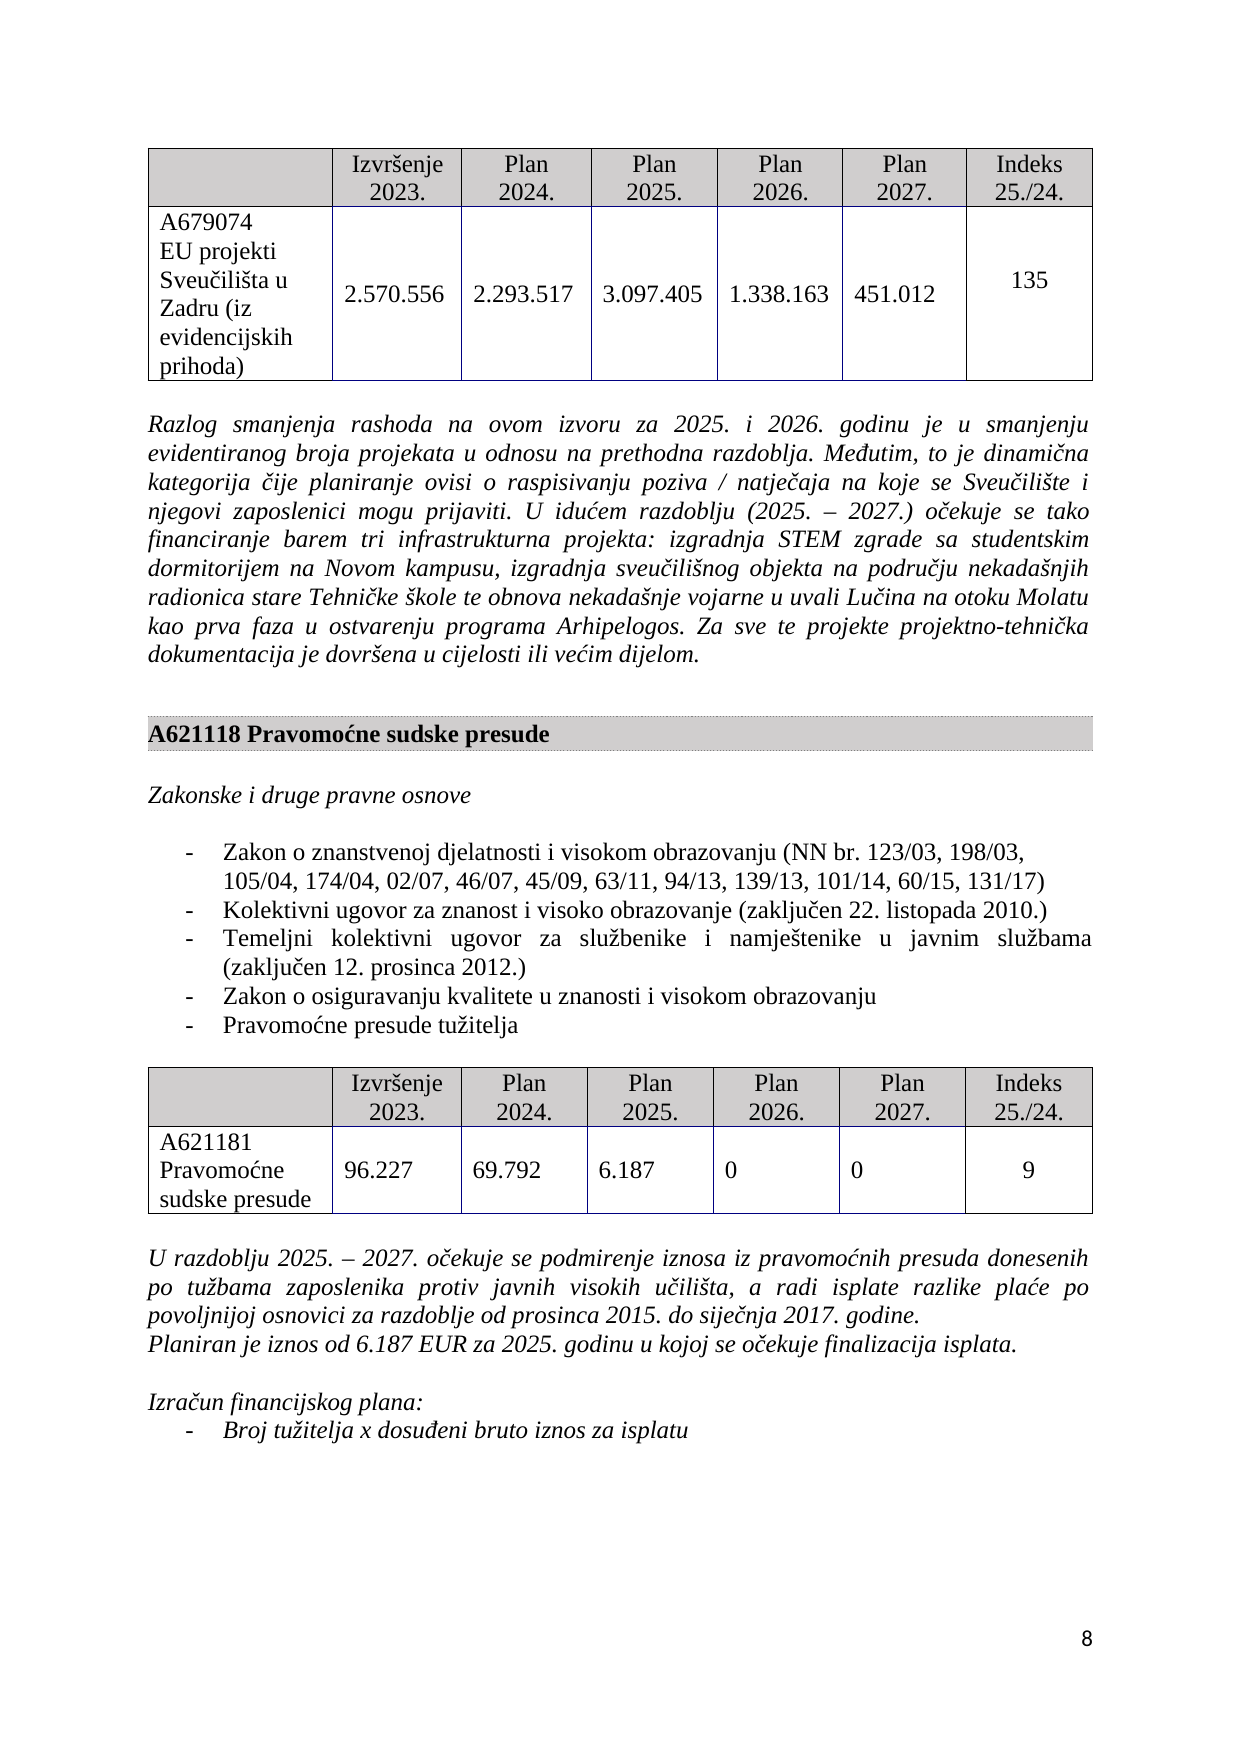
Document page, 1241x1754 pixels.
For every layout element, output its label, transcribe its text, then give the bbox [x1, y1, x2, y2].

table_header Plan 2027. [843, 149, 966, 206]
table_header Plan 2024. [462, 149, 591, 206]
table_cell 1.338.163 [718, 207, 842, 380]
text Planiran je iznos od 6.187 EUR za 2025. godinu u kojoj se očekuje finalizacija isplata. [148, 1329, 1093, 1358]
table_header Izvršenje 2023. [333, 1068, 461, 1126]
table_cell 69.792 [462, 1127, 587, 1213]
table_cell A621181 Pravomoćne sudske presude [149, 1127, 332, 1213]
table_header Plan 2024. [462, 1068, 587, 1126]
table_cell A679074 EU projekti Sveučilišta u Zadru (iz evidencijskih prihoda) [149, 207, 332, 380]
table_cell 3.097.405 [592, 207, 717, 380]
list Zakon o osiguravanju kvalitete u znanosti i visokom obrazovanju [185, 981, 1093, 1010]
table_cell 135 [967, 207, 1092, 380]
text A621118 Pravomoćne sudske presude [148, 716, 1093, 751]
list Temeljni kolektivni ugovor za službenike i namještenike u javnim službama (zaključen 12. prosinca 2012.) [185, 923, 1093, 981]
text U razdoblju 2025. – 2027. očekuje se podmirenje iznosa iz pravomoćnih presuda donesenih po tužbama zaposlenika protiv javnih visokih učilišta, a radi isplate razlike plaće po povoljnijoj osnovici za razdoblje od prosinca 2015. do siječnja 2017. godine. [148, 1243, 1093, 1329]
list Zakon o znanstvenoj djelatnosti i visokom obrazovanju (NN br. 123/03, 198/03, 105/04, 174/04, 02/07, 46/07, 45/09, 63/11, 94/13, 139/13, 101/14, 60/15, 131/17) [185, 837, 1093, 895]
table_header Plan 2026. [718, 149, 842, 206]
table_header Indeks 25./24. [967, 149, 1092, 206]
table_header Plan 2027. [840, 1068, 965, 1126]
table_cell 451.012 [843, 207, 966, 380]
table_cell 2.570.556 [333, 207, 461, 380]
table_header [149, 1068, 332, 1126]
table_cell 2.293.517 [462, 207, 591, 380]
table_header Plan 2025. [592, 149, 717, 206]
table_header Plan 2025. [588, 1068, 713, 1126]
table_cell 6.187 [588, 1127, 713, 1213]
text Izračun financijskog plana: [148, 1387, 1093, 1415]
table_cell 9 [966, 1127, 1092, 1213]
list Kolektivni ugovor za znanost i visoko obrazovanje (zaključen 22. listopada 2010.) [185, 895, 1093, 923]
list Broj tužitelja x dosuđeni bruto iznos za isplatu [185, 1415, 1093, 1444]
table_cell 0 [840, 1127, 965, 1213]
table_header Izvršenje 2023. [333, 149, 461, 206]
table_header [149, 149, 332, 206]
text Zakonske i druge pravne osnove [148, 780, 1093, 808]
list Pravomoćne presude tužitelja [185, 1010, 1093, 1038]
table_header Plan 2026. [714, 1068, 839, 1126]
table_cell 96.227 [333, 1127, 461, 1213]
table_header Indeks 25./24. [966, 1068, 1092, 1126]
text Razlog smanjenja rashoda na ovom izvoru za 2025. i 2026. godinu je u smanjenju evidentiranog broja projekata u odnosu na prethodna razdoblja. Međutim, to je dinamična kategorija čije planiranje ovisi o raspisivanju poziva / natječaja na koje se Sveučilište i njegovi zaposlenici mogu prijaviti. U idućem razdoblju (2025. – 2027.) očekuje se tako financiranje barem tri infrastrukturna projekta: izgradnja STEM zgrade sa studentskim dormitorijem na Novom kampusu, izgradnja sveučilišnog objekta na području nekadašnjih radionica stare Tehničke škole te obnova nekadašnje vojarne u uvali Lučina na otoku Molatu kao prva faza u ostvarenju programa Arhipelogos. Za sve te projekte projektno-tehnička dokumentacija je dovršena u cijelosti ili većim dijelom. [148, 409, 1093, 668]
table_cell 0 [714, 1127, 839, 1213]
